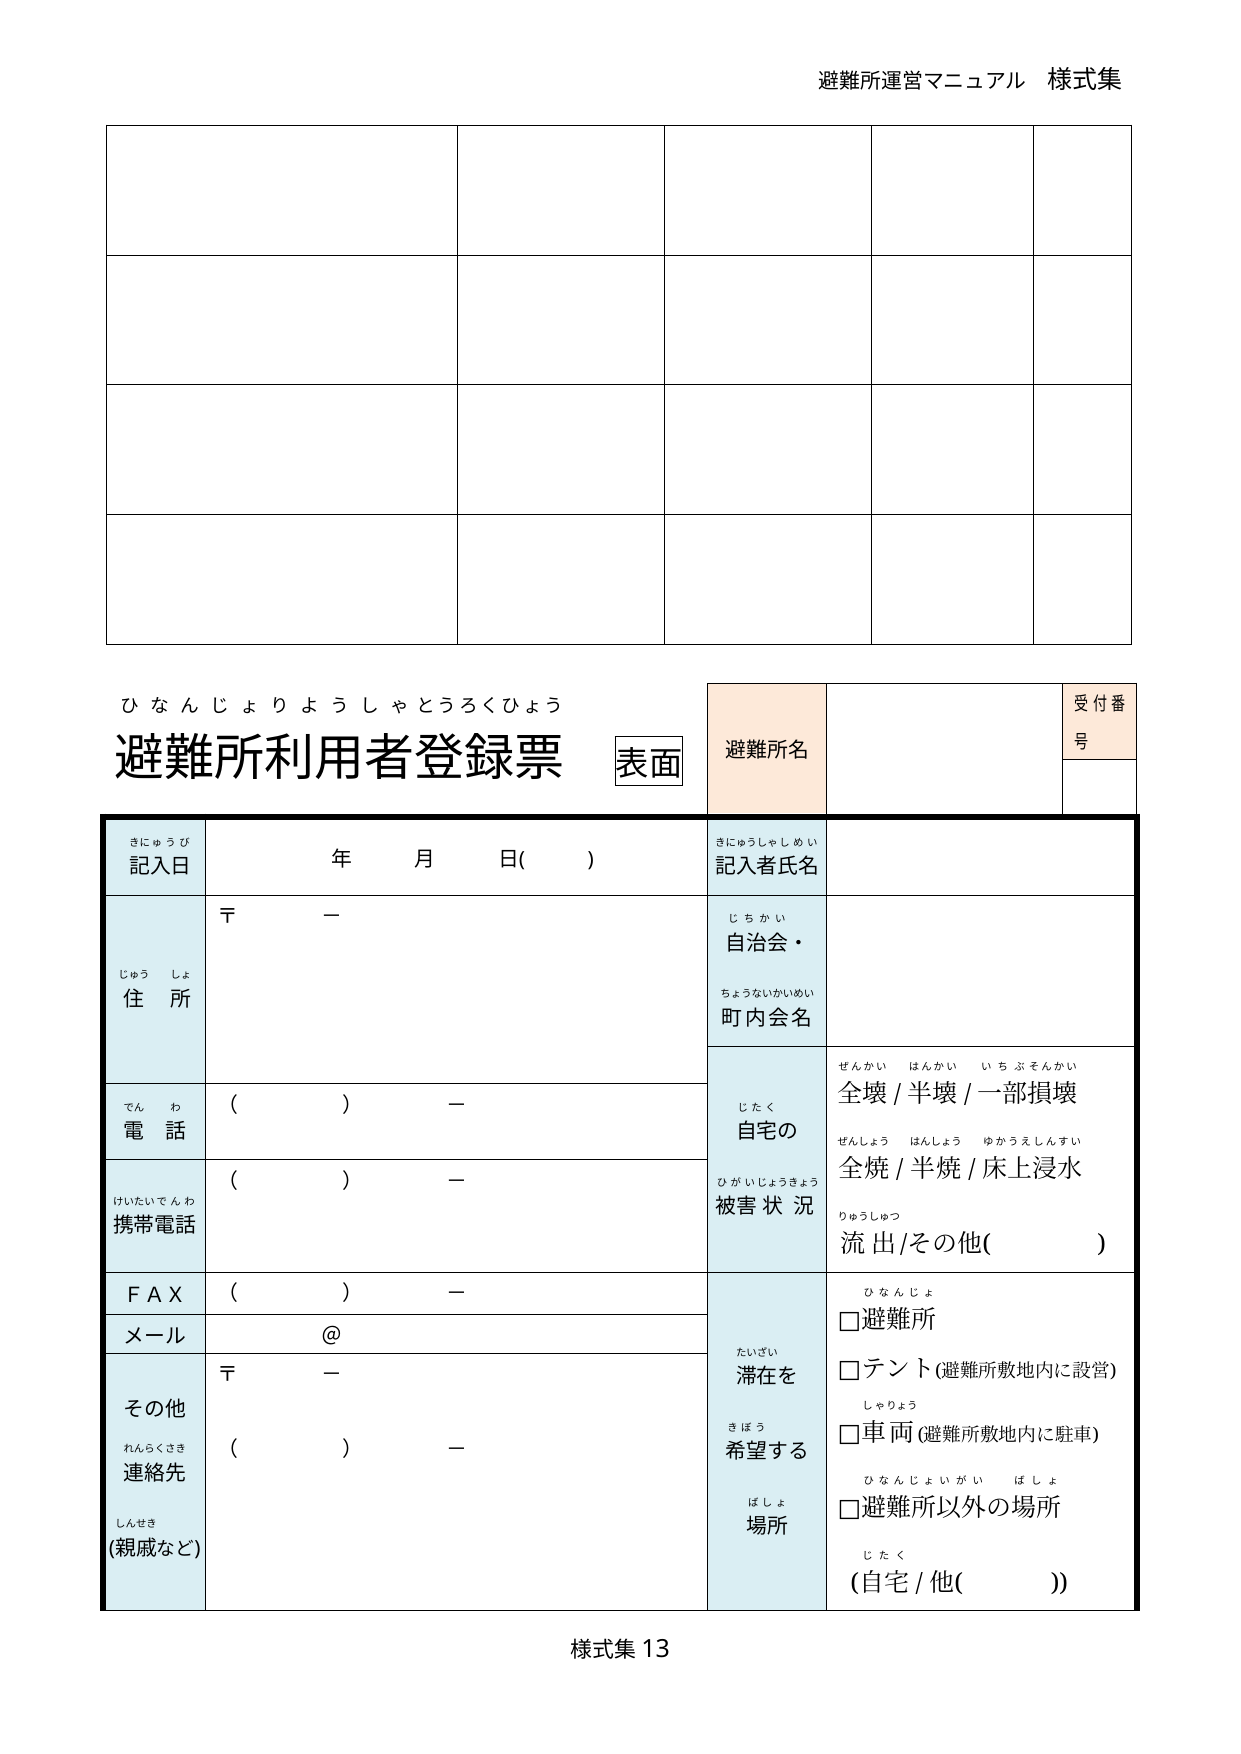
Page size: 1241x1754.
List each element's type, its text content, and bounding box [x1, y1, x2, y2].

table_cell 〒 － （ ） － [206, 1354, 707, 1610]
table_cell [1034, 256, 1131, 384]
table_cell [106, 896, 205, 1083]
table_cell を する [708, 1273, 826, 1610]
table_cell [1034, 385, 1131, 514]
table_header 避難所名 [708, 684, 826, 813]
table_cell [106, 820, 205, 895]
table_cell [106, 1160, 205, 1272]
table_cell [458, 385, 664, 514]
table_cell [708, 820, 826, 895]
table_cell メール [106, 1315, 205, 1353]
table_cell ＠ [206, 1315, 707, 1353]
table_cell [107, 515, 457, 644]
table_cell [665, 385, 871, 514]
table_cell [458, 126, 664, 254]
table_cell [1063, 760, 1136, 813]
table_cell 〒 － [206, 896, 707, 1083]
table_cell [665, 126, 871, 254]
table_cell [665, 256, 871, 384]
table_cell [827, 896, 1134, 1046]
table_cell [665, 515, 871, 644]
table_cell [827, 820, 1134, 895]
table_cell [872, 256, 1033, 384]
table_cell （ ） － [206, 1160, 707, 1272]
table_cell [872, 515, 1033, 644]
table_cell □ □テント(避難所敷地内に設営) □(避難所敷地内に駐車) □の ( / 他( )) [827, 1273, 1134, 1610]
table_cell その他 (など) [106, 1354, 205, 1610]
table_cell [107, 256, 457, 384]
table_cell ＦＡＸ [106, 1273, 205, 1314]
table_cell [107, 385, 457, 514]
table_cell / / / / /その他( ) [827, 1047, 1134, 1272]
table_cell [1034, 515, 1131, 644]
table_header [827, 684, 1062, 813]
table_cell [458, 515, 664, 644]
table_cell [1034, 126, 1131, 254]
table_header 受付番号 [1063, 684, 1136, 759]
table_cell ・ [708, 896, 826, 1046]
table_cell [872, 126, 1033, 254]
table_cell （ ） － [206, 1084, 707, 1159]
table_cell （ ） － [206, 1273, 707, 1314]
table_cell [106, 1084, 205, 1159]
table_cell [458, 256, 664, 384]
table_cell [107, 126, 457, 254]
table_cell の [708, 1047, 826, 1272]
table_header 表面 [103, 683, 707, 813]
table_cell 年 月 日( ) [206, 820, 707, 895]
table_cell [872, 385, 1033, 514]
